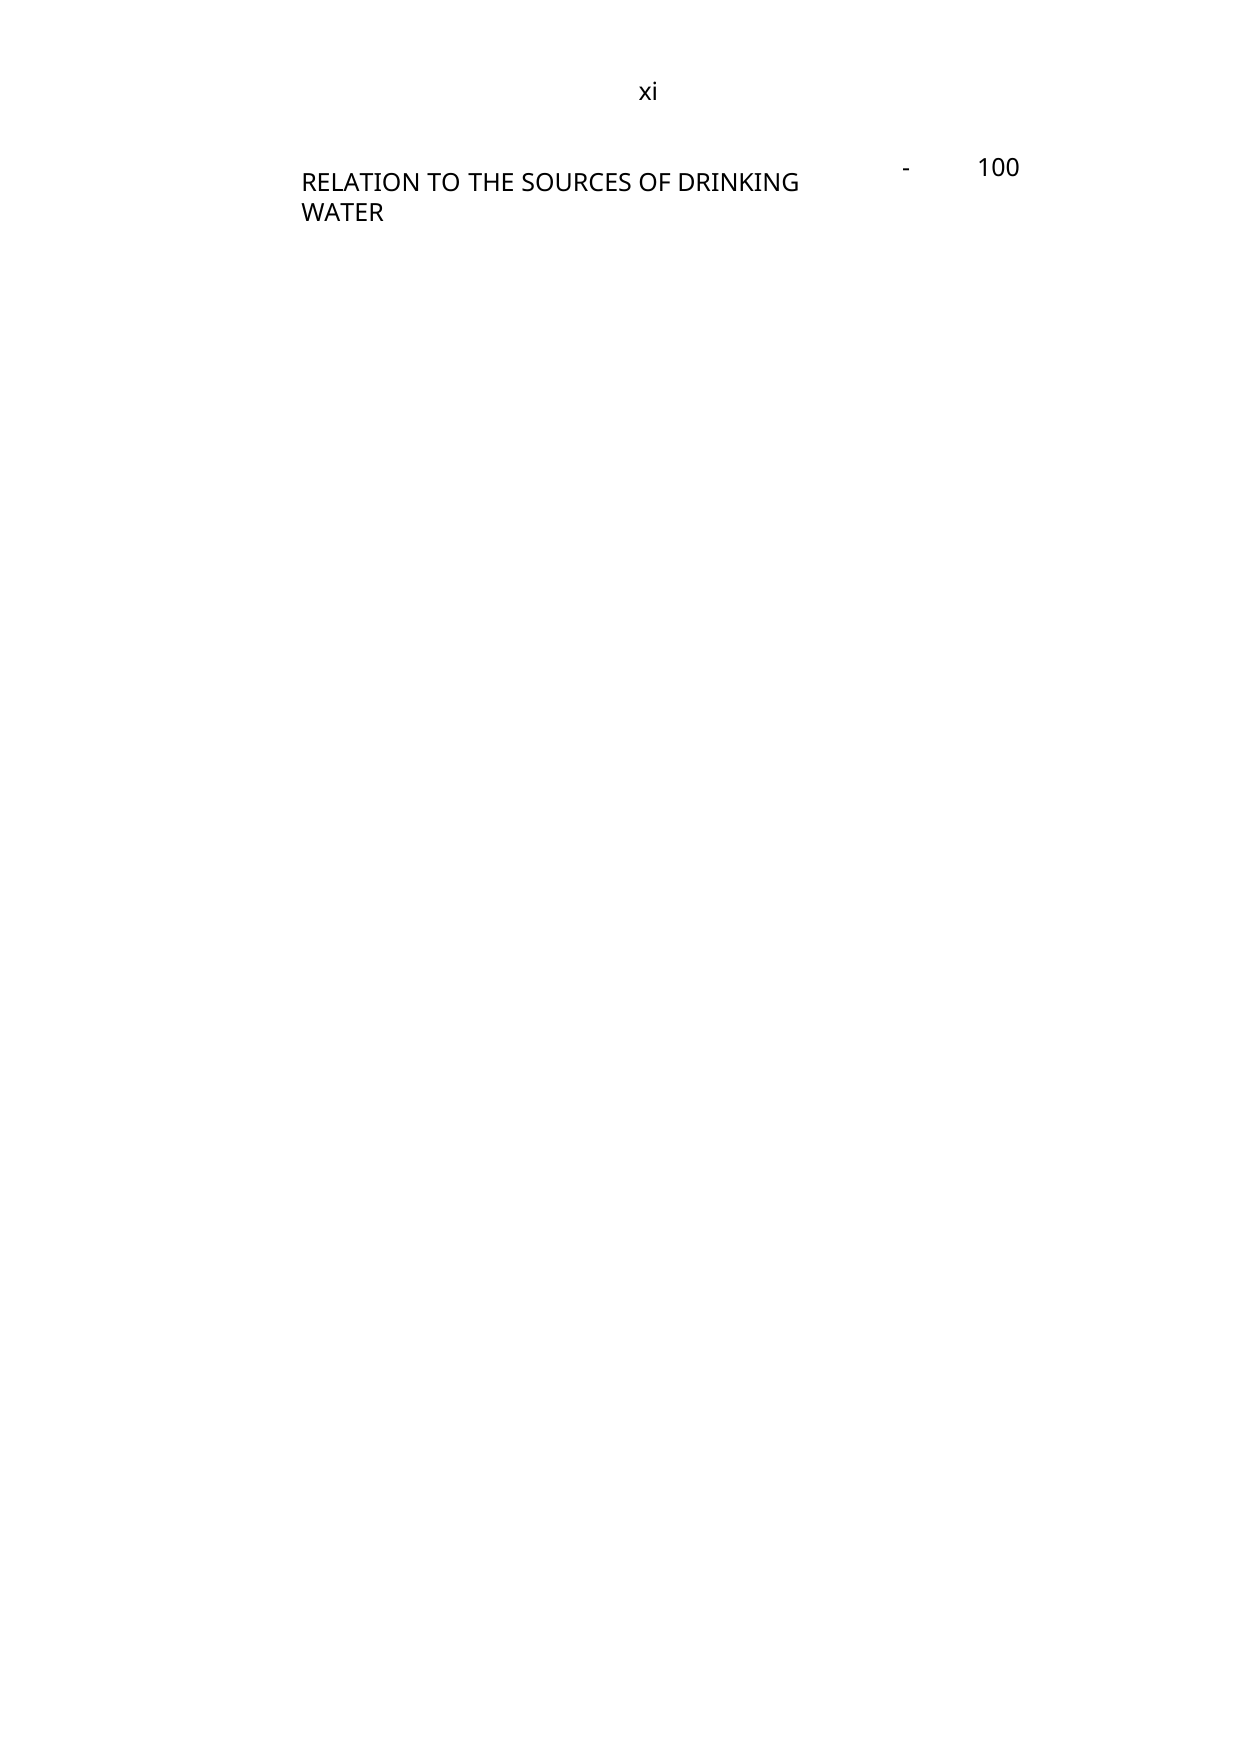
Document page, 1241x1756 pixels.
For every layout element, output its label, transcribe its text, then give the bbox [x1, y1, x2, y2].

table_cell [221, 154, 901, 227]
table_cell 100 [944, 154, 1024, 227]
table_cell - [901, 154, 944, 227]
